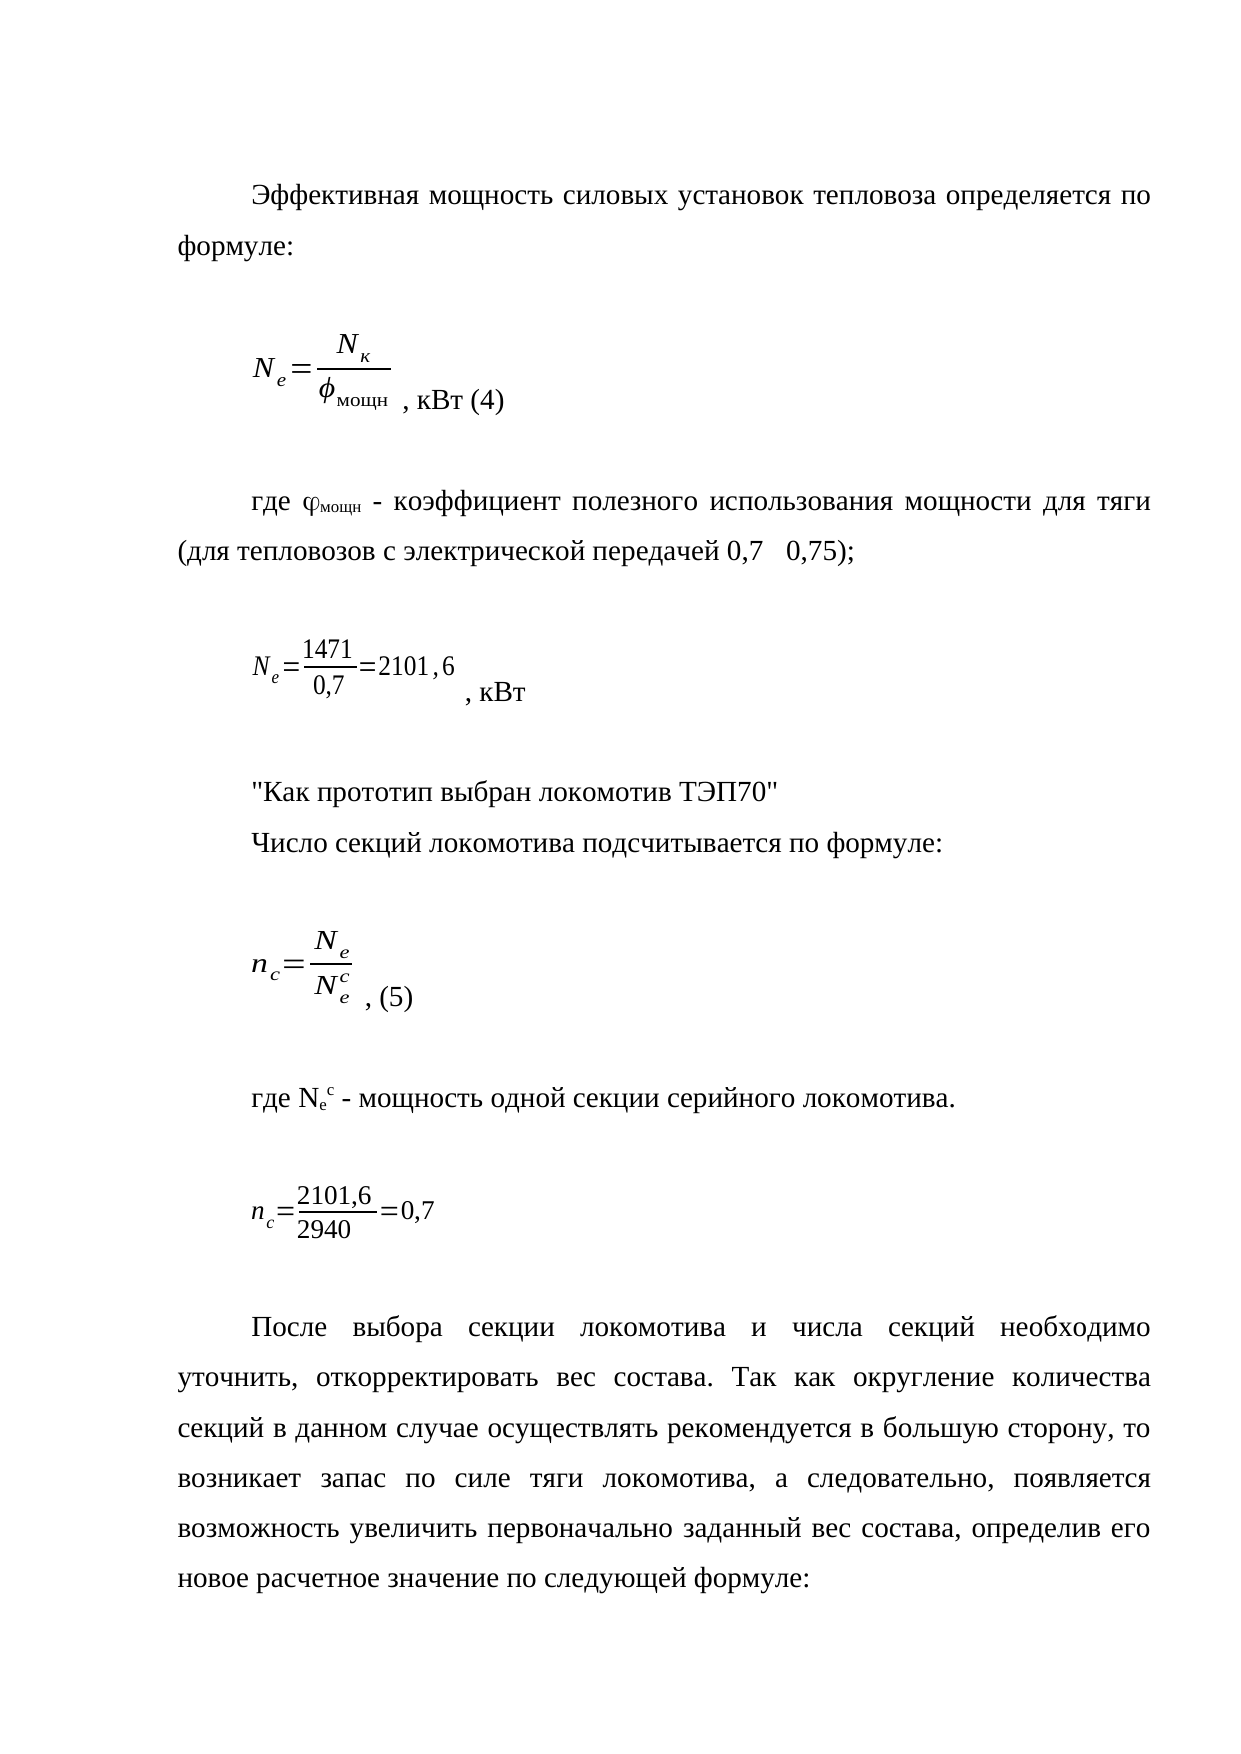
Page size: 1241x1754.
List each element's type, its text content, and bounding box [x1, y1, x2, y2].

text где мощн - коэффициент полезного использования мощности для тяги (для тепловозов с электрической передачей 0,70,75); [177, 483, 1152, 567]
text Эффективная мощность силовых установок тепловоза определяется по формуле: [177, 177, 1152, 261]
text , кВт (4) [177, 328, 1152, 416]
text где Nес - мощность одной секции серийного локомотива. [177, 1080, 1152, 1114]
text После выбора секции локомотива и числа секций необходимо уточнить, откорректировать вес состава. Так как округление количества секций в данном случае осуществлять рекомендуется в большую сторону, то возникает запас по силе тяги локомотива, а следовательно, появляется возможность увеличить первоначально заданный вес состава, определив его новое расчетное значение по следующей формуле: [177, 1309, 1152, 1594]
text Число секций локомотива подсчитывается по формуле: [177, 825, 1152, 858]
text , (5) [177, 926, 1152, 1013]
text "Как прототип выбран локомотив ТЭП70" [177, 774, 1152, 808]
text , кВт [177, 634, 1152, 707]
